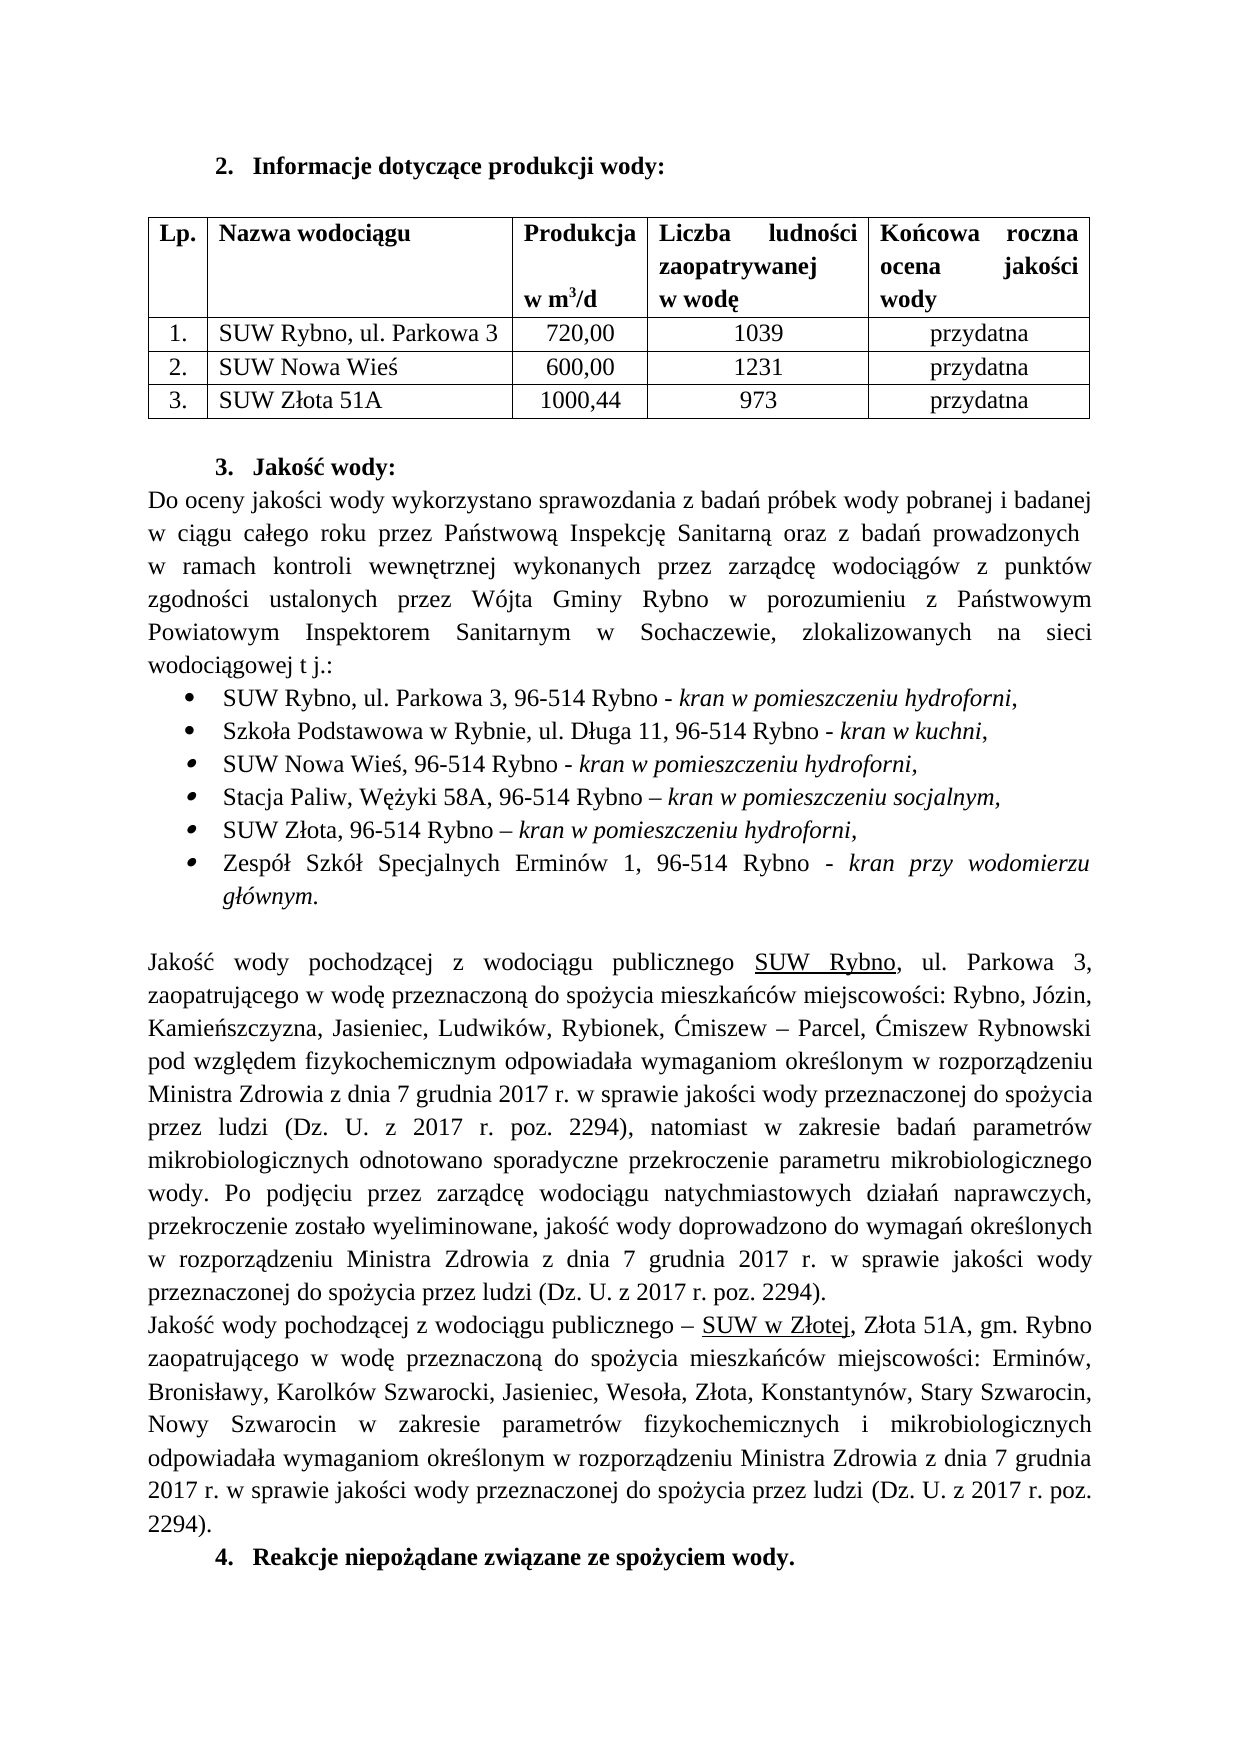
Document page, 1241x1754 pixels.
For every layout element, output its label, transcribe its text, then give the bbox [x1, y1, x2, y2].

table_cell 1. [149, 318, 207, 351]
list SUW Nowa Wieś, 96-514 Rybno - kran w pomieszczeniu hydroforni, [185, 749, 1093, 778]
text Jakość wody pochodzącej z wodociągu publicznego SUW Rybno, ul. Parkowa 3, zaopatrującego w wodę przeznaczoną do spożycia mieszkańców miejscowości: Rybno, Józin, Kamieńszczyzna, Jasieniec, Ludwików, Rybionek, Ćmiszew – Parcel, Ćmiszew Rybnowski pod względem fizykochemicznym odpowiadała wymaganiom określonym w rozporządzeniu Ministra Zdrowia z dnia 7 grudnia 2017 r. w sprawie jakości wody przeznaczonej do spożycia przez ludzi (Dz. U. z 2017 r. poz. 2294), natomiast w zakresie badań parametrów mikrobiologicznych odnotowano sporadyczne przekroczenie parametru mikrobiologicznego wody. Po podjęciu przez zarządcę wodociągu natychmiastowych działań naprawczych, przekroczenie zostało wyeliminowane, jakość wody doprowadzono do wymagań określonych w rozporządzeniu Ministra Zdrowia z dnia 7 grudnia 2017 r. w sprawie jakości wody przeznaczonej do spożycia przez ludzi (Dz. U. z 2017 r. poz. 2294). [148, 947, 1093, 1306]
table_cell SUW Nowa Wieś [208, 352, 512, 384]
table_cell przydatna [869, 318, 1089, 351]
list SUW Złota, 96-514 Rybno – kran w pomieszczeniu hydroforni, [185, 815, 1093, 844]
list Zespół Szkół Specjalnych Erminów 1, 96-514 Rybno - kran przy wodomierzu głównym. [185, 848, 1093, 910]
text Jakość wody pochodzącej z wodociągu publicznego – SUW w Złotej, Złota 51A, gm. Rybno zaopatrującego w wodę przeznaczoną do spożycia mieszkańców miejscowości: Erminów, Bronisławy, Karolków Szwarocki, Jasieniec, Wesoła, Złota, Konstantynów, Stary Szwarocin, Nowy Szwarocin w zakresie parametrów fizykochemicznych i mikrobiologicznych odpowiadała wymaganiom określonym w rozporządzeniu Ministra Zdrowia z dnia 7 grudnia 2017 r. w sprawie jakości wody przeznaczonej do spożycia przez ludzi (Dz. U. z 2017 r. poz. 2294). [148, 1311, 1093, 1537]
table_cell 3. [149, 385, 207, 418]
table_cell 973 [648, 385, 868, 418]
table_cell 1000,44 [513, 385, 647, 418]
list Reakcje niepożądane związane ze spożyciem wody. [215, 1542, 1093, 1570]
table_cell 1039 [648, 318, 868, 351]
table_cell 2. [149, 352, 207, 384]
table_header Produkcja w m3/d [513, 218, 647, 317]
table_cell SUW Złota 51A [208, 385, 512, 418]
list Informacje dotyczące produkcji wody: [215, 151, 1093, 180]
table_cell przydatna [869, 385, 1089, 418]
table_cell przydatna [869, 352, 1089, 384]
list Szkoła Podstawowa w Rybnie, ul. Długa 11, 96-514 Rybno - kran w kuchni, [185, 716, 1093, 745]
table_header Lp. [149, 218, 207, 317]
table_header Nazwa wodociągu [208, 218, 512, 317]
table_cell SUW Rybno, ul. Parkowa 3 [208, 318, 512, 351]
list SUW Rybno, ul. Parkowa 3, 96-514 Rybno - kran w pomieszczeniu hydroforni, [185, 683, 1093, 712]
table_header Końcowa roczna ocena jakości wody [869, 218, 1089, 317]
table_cell 720,00 [513, 318, 647, 351]
list Stacja Paliw, Wężyki 58A, 96-514 Rybno – kran w pomieszczeniu socjalnym, [185, 782, 1093, 811]
text Do oceny jakości wody wykorzystano sprawozdania z badań próbek wody pobranej i badanej w ciągu całego roku przez Państwową Inspekcję Sanitarną oraz z badań prowadzonych w ramach kontroli wewnętrznej wykonanych przez zarządcę wodociągów z punktów zgodności ustalonych przez Wójta Gminy Rybno w porozumieniu z Państwowym Powiatowym Inspektorem Sanitarnym w Sochaczewie, zlokalizowanych na sieci wodociągowej t j.: [148, 485, 1093, 679]
list Jakość wody: [215, 452, 1093, 481]
table_cell 600,00 [513, 352, 647, 384]
table_header Liczba ludności zaopatrywanej w wodę [648, 218, 868, 317]
table_cell 1231 [648, 352, 868, 384]
